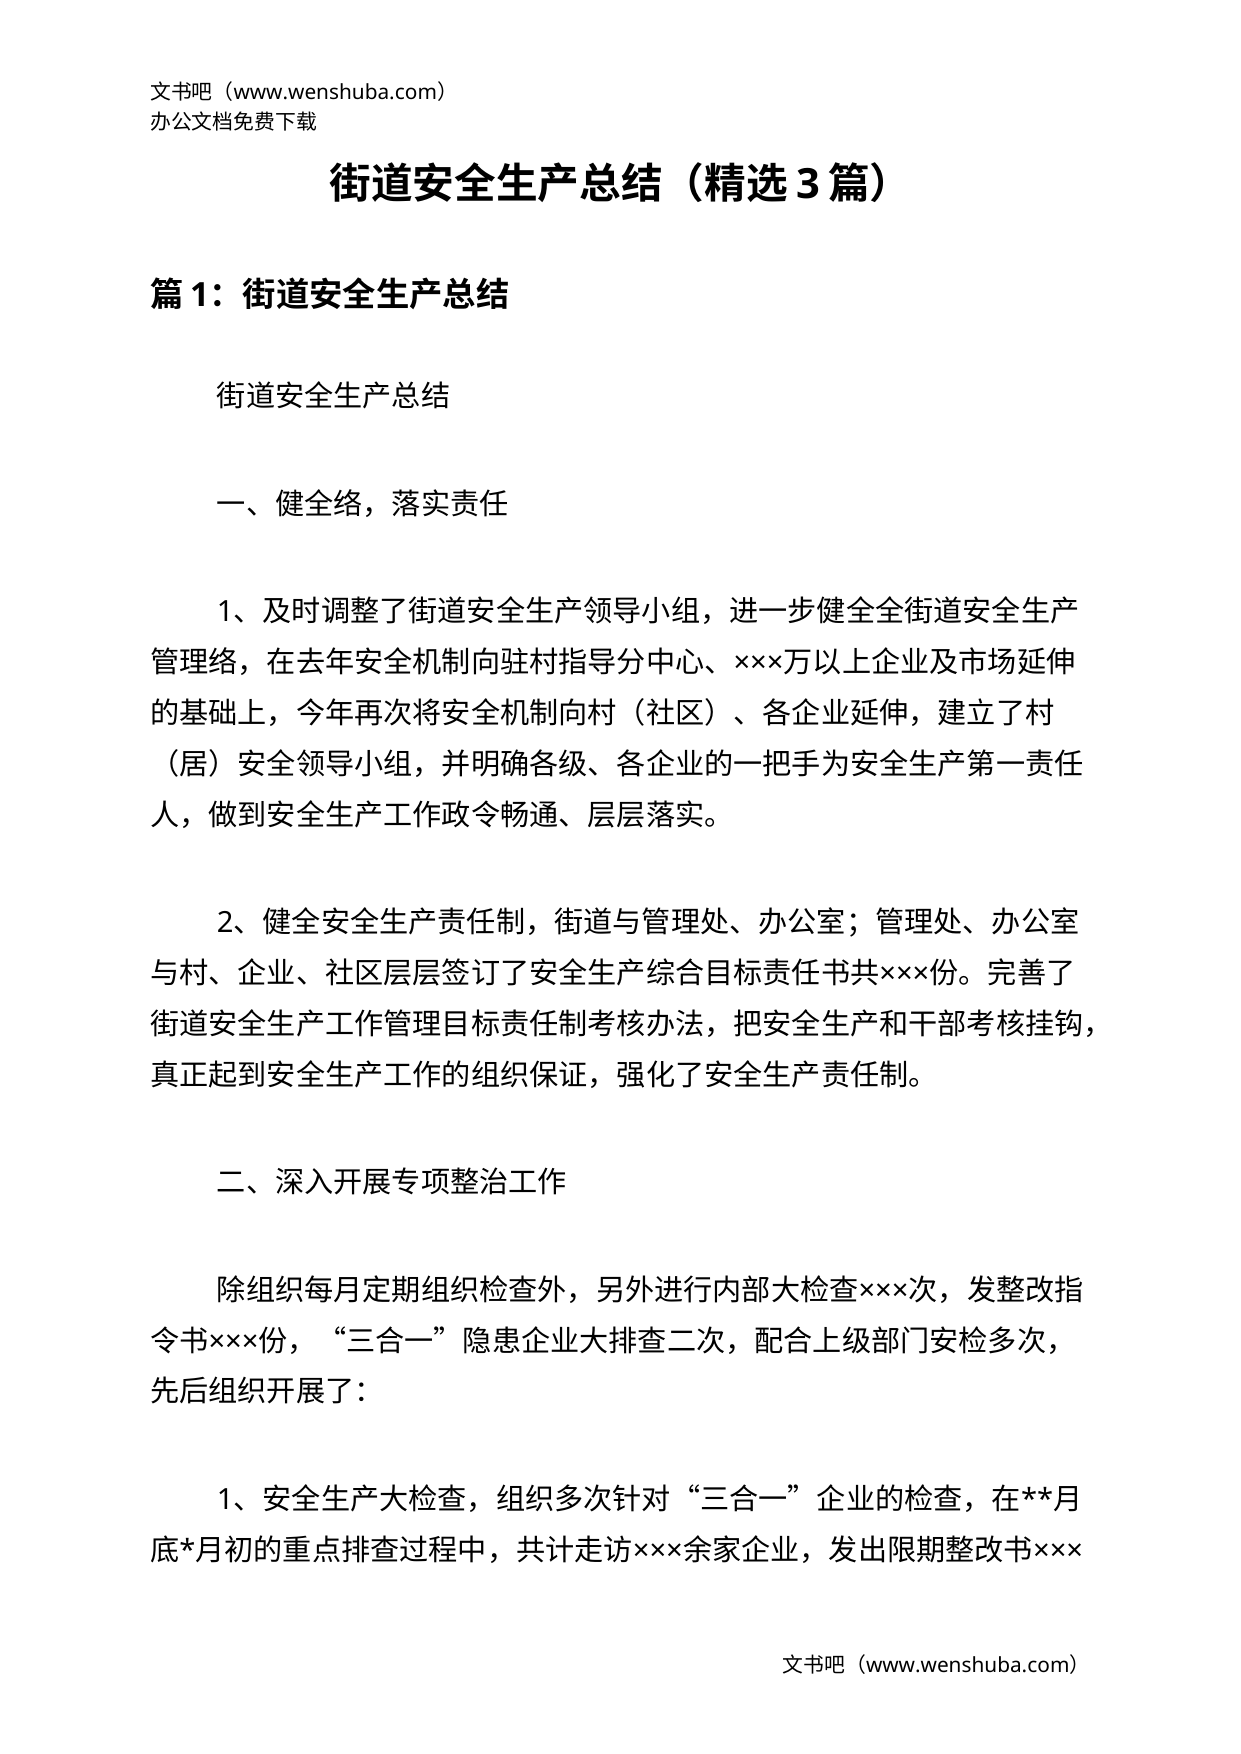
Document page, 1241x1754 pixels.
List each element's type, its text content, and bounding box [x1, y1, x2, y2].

subtitle 街道安全生产总结（精选3篇） [150, 150, 1090, 211]
text 街道安全生产总结 [150, 373, 1090, 415]
text 除组织每月定期组织检查外，另外进行内部大检查×××次，发整改指令书×××份，“三合一”隐患企业大排查二次，配合上级部门安检多次，先后组织开展了： [150, 1266, 1090, 1410]
text 一、健全络，落实责任 [150, 480, 1090, 523]
text 篇1：街道安全生产总结 [150, 267, 1090, 316]
text 二、深入开展专项整治工作 [150, 1159, 1090, 1201]
text 2、健全安全生产责任制，街道与管理处、办公室；管理处、办公室与村、企业、社区层层签订了安全生产综合目标责任书共×××份。完善了街道安全生产工作管理目标责任制考核办法，把安全生产和干部考核挂钩，真正起到安全生产工作的组织保证，强化了安全生产责任制。 [150, 899, 1090, 1093]
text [150, 1476, 1090, 1569]
text 1、及时调整了街道安全生产领导小组，进一步健全全街道安全生产管理络，在去年安全机制向驻村指导分中心、×××万以上企业及市场延伸的基础上，今年再次将安全机制向村（社区）、各企业延伸，建立了村（居）安全领导小组，并明确各级、各企业的一把手为安全生产第一责任人，做到安全生产工作政令畅通、层层落实。 [150, 588, 1090, 833]
